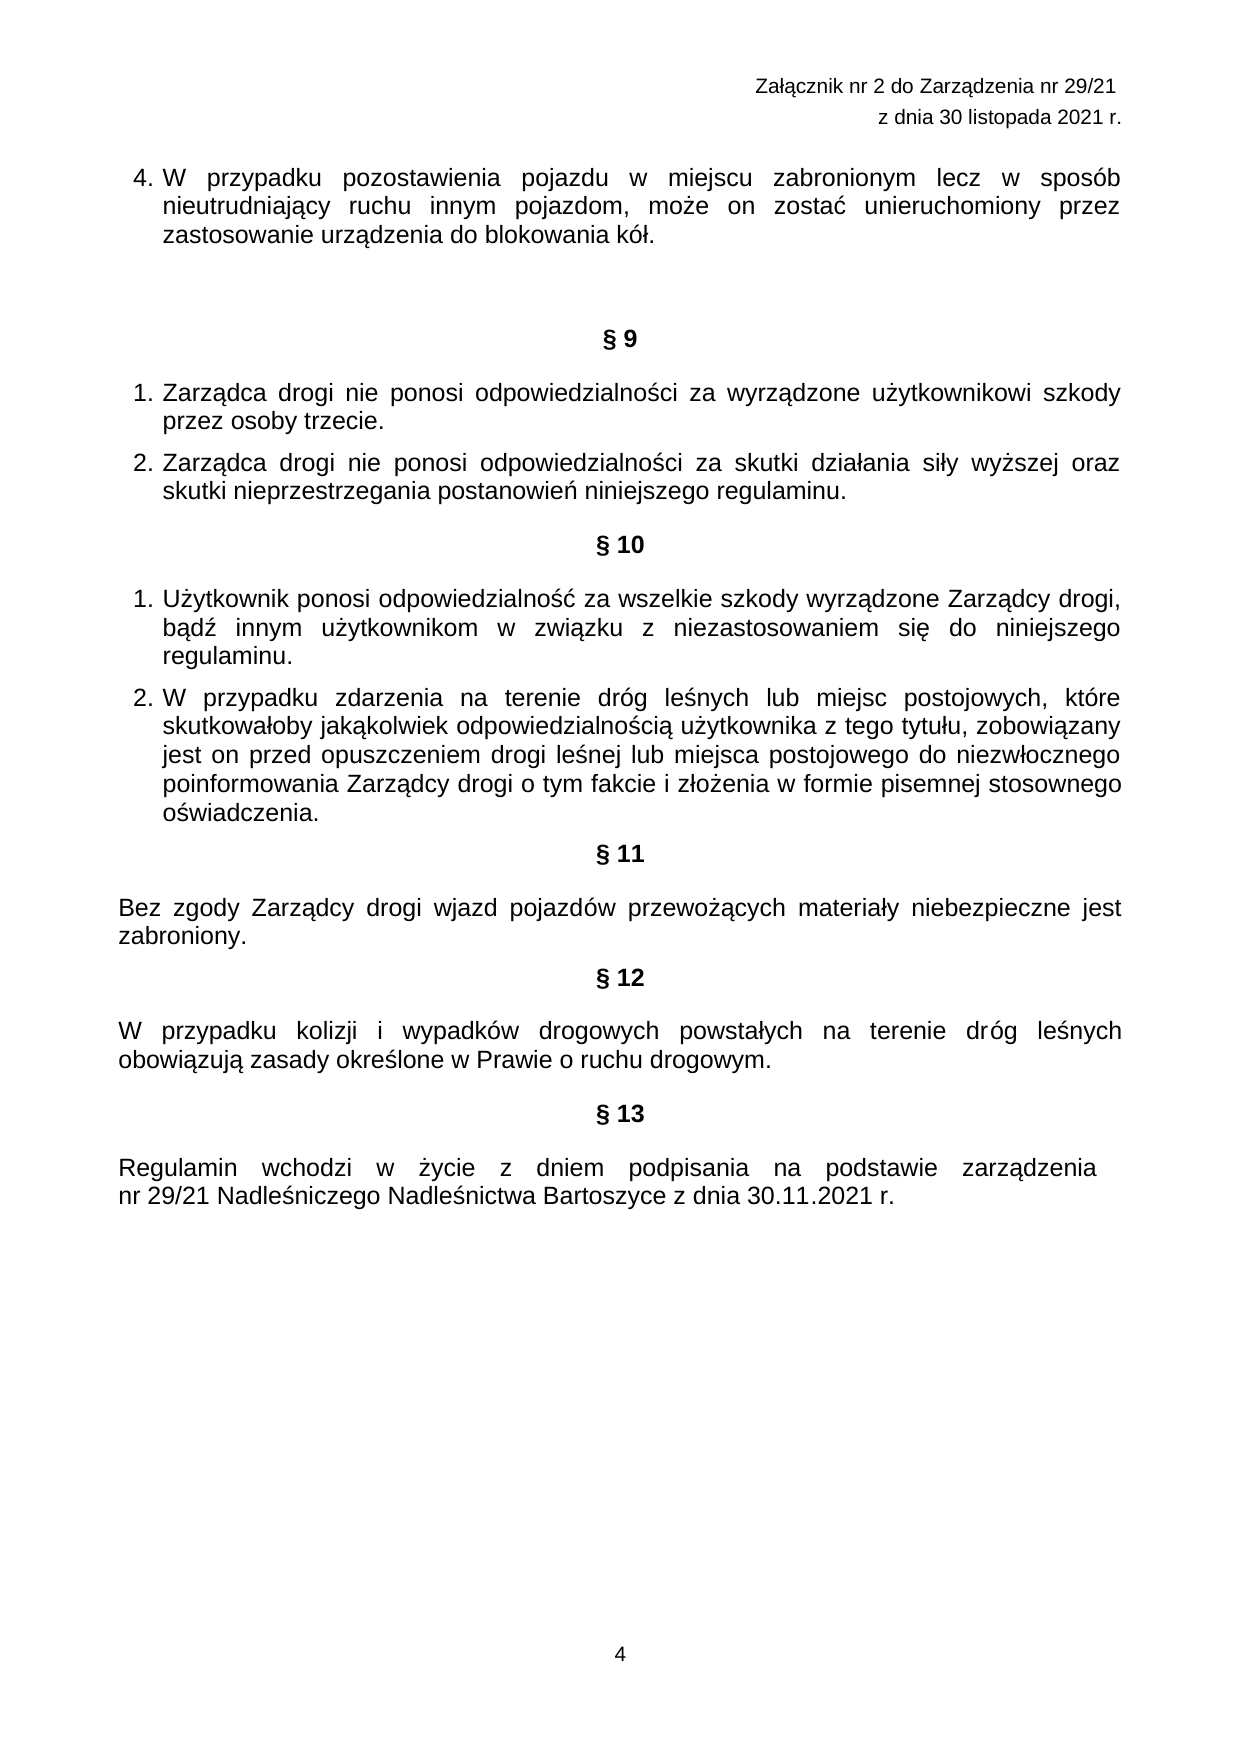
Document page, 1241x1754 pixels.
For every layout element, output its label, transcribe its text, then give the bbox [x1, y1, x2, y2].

text Regulamin wchodzi w życie z dniem podpisania na podstawie zarządzenia nr 29/21 Nadleśniczego Nadleśnictwa Bartoszyce z dnia 30.11.2021 r. [118, 1152, 1122, 1210]
text § 11 [118, 839, 1122, 867]
list Użytkownik ponosi odpowiedzialność za wszelkie szkody wyrządzone Zarządcy drogi, bądź innym użytkownikom w związku z niezastosowaniem się do niniejszego regulaminu. [133, 584, 1122, 670]
text W przypadku kolizji i wypadków drogowych powstałych na terenie dróg leśnych obowiązują zasady określone w Prawie o ruchu drogowym. [118, 1016, 1122, 1074]
text Bez zgody Zarządcy drogi wjazd pojazdów przewożących materiały niebezpieczne jest zabroniony. [118, 892, 1122, 950]
list Zarządca drogi nie ponosi odpowiedzialności za skutki działania siły wyższej oraz skutki nieprzestrzegania postanowień niniejszego regulaminu. [133, 447, 1122, 505]
text § 13 [118, 1099, 1122, 1127]
list W przypadku pozostawienia pojazdu w miejscu zabronionym lecz w sposób nieutrudniający ruchu innym pojazdom, może on zostać unieruchomiony przez zastosowanie urządzenia do blokowania kół. [133, 162, 1122, 249]
text § 12 [118, 962, 1122, 991]
list W przypadku zdarzenia na terenie dróg leśnych lub miejsc postojowych, które skutkowałoby jakąkolwiek odpowiedzialnością użytkownika z tego tytułu, zobowiązany jest on przed opuszczeniem drogi leśnej lub miejsca postojowego do niezwłocznego poinformowania Zarządcy drogi o tym fakcie i złożenia w formie pisemnej stosownego oświadczenia. [133, 682, 1122, 826]
list Zarządca drogi nie ponosi odpowiedzialności za wyrządzone użytkownikowi szkody przez osoby trzecie. [133, 377, 1122, 435]
text § 10 [118, 530, 1122, 559]
text § 9 [118, 324, 1122, 352]
